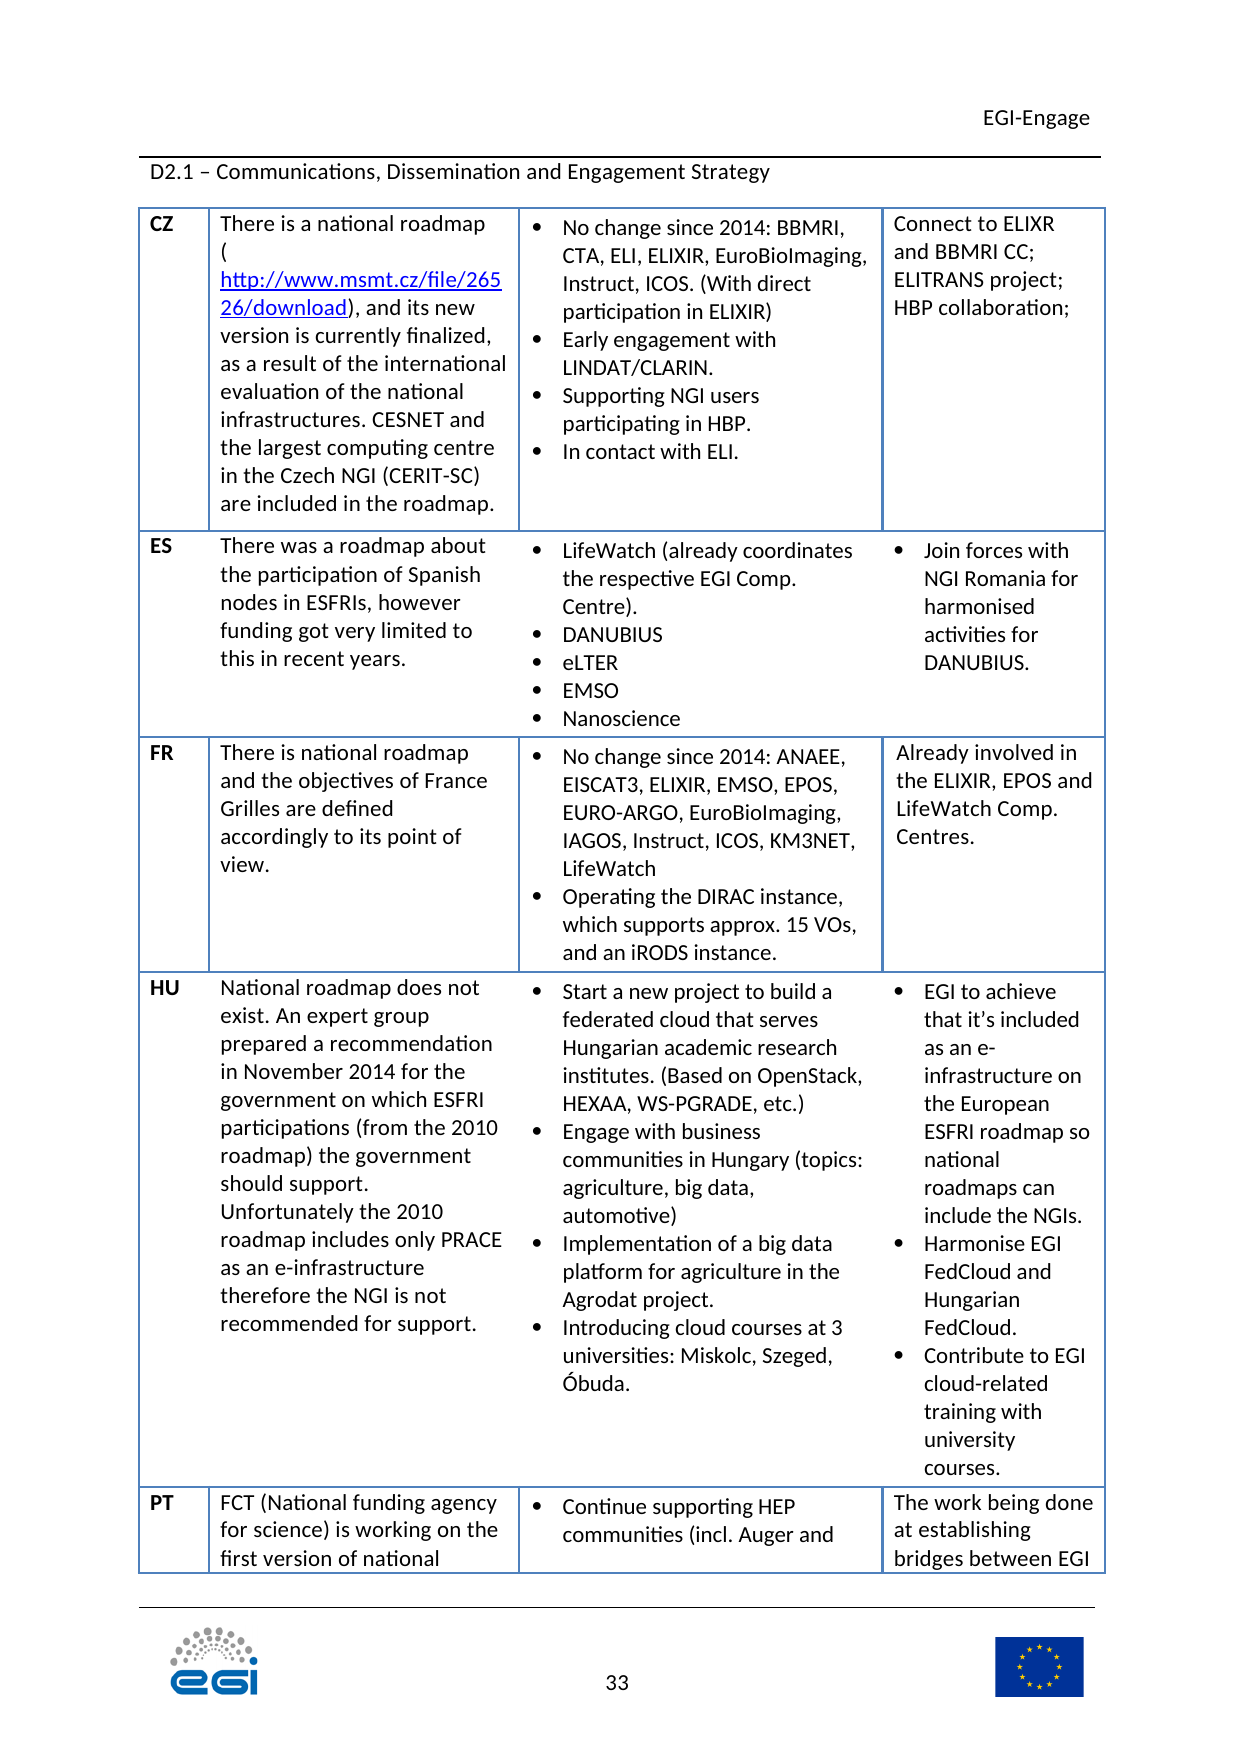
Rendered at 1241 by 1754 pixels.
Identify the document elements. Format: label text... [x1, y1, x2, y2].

table_cell CZ [140, 209, 208, 529]
table_cell National roadmap does not exist. An expert group prepared a recommendation in November 2014 for the government on which ESFRI participations (from the 2010 roadmap) the government should support. Unfortunately the 2010 roadmap includes only PRACE as an e-infrastructure therefore the NGI is not recommended for support. [209, 973, 519, 1486]
table_cell FR [140, 738, 208, 971]
table_cell There was a roadmap about the participation of Spanish nodes in ESFRIs, however funding got very limited to this in recent years. [209, 532, 519, 736]
table_cell There is a national roadmap (http://www.msmt.cz/file/26526/download), and its new version is currently finalized, as a result of the international evaluation of the national infrastructures. CESNET and the largest computing centre in the Czech NGI (CERIT-SC) are included in the roadmap. [210, 209, 518, 529]
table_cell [210, 1488, 518, 1572]
picture [995, 1637, 1084, 1697]
table_cell No change since 2014: ANAEE, EISCAT3, ELIXIR, EMSO, EPOS, EURO-ARGO, EuroBioImaging, IAGOS, Instruct, ICOS, KM3NET, LifeWatch Operating the DIRAC instance, which supports approx. 15 VOs, and an iRODS instance. [520, 738, 881, 971]
table_cell Connect to ELIXR and BBMRI CC; ELITRANS project; HBP collaboration; [884, 209, 1104, 529]
table_cell ES [140, 532, 209, 736]
table_cell There is national roadmap and the objectives of France Grilles are defined accordingly to its point of view. [210, 738, 518, 971]
table_cell Start a new project to build a federated cloud that serves Hungarian academic research institutes. (Based on OpenStack, HEXAA, WS-PGRADE, etc.) Engage with business communities in Hungary (topics: agriculture, big data, automotive) Implementation of a big data platform for agriculture in the Agrodat project. Introducing cloud courses at 3 universities: Miskolc, Szeged, Óbuda. [519, 973, 882, 1486]
table_cell PT [140, 1488, 208, 1572]
table_cell LifeWatch (already coordinates the respective EGI Comp. Centre). DANUBIUS eLTER EMSO Nanoscience [519, 532, 882, 736]
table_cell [884, 1488, 1104, 1572]
table_cell Already involved in the ELIXIR, EPOS and LifeWatch Comp. Centres. [884, 738, 1104, 971]
picture [150, 1625, 276, 1697]
table_cell HU [140, 973, 209, 1486]
table_cell No change since 2014: BBMRI, CTA, ELI, ELIXIR, EuroBioImaging, Instruct, ICOS. (With direct participation in ELIXIR) Early engagement with LINDAT/CLARIN. Supporting NGI users participating in HBP. In contact with ELI. [520, 209, 881, 529]
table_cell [520, 1488, 881, 1572]
table_cell Join forces with NGI Romania for harmonised activities for DANUBIUS. [883, 532, 1104, 736]
table_cell EGI to achieve that it’s included as an e-infrastructure on the European ESFRI roadmap so national roadmaps can include the NGIs. Harmonise EGI FedCloud and Hungarian FedCloud. Contribute to EGI cloud-related training with university courses. [883, 973, 1104, 1486]
